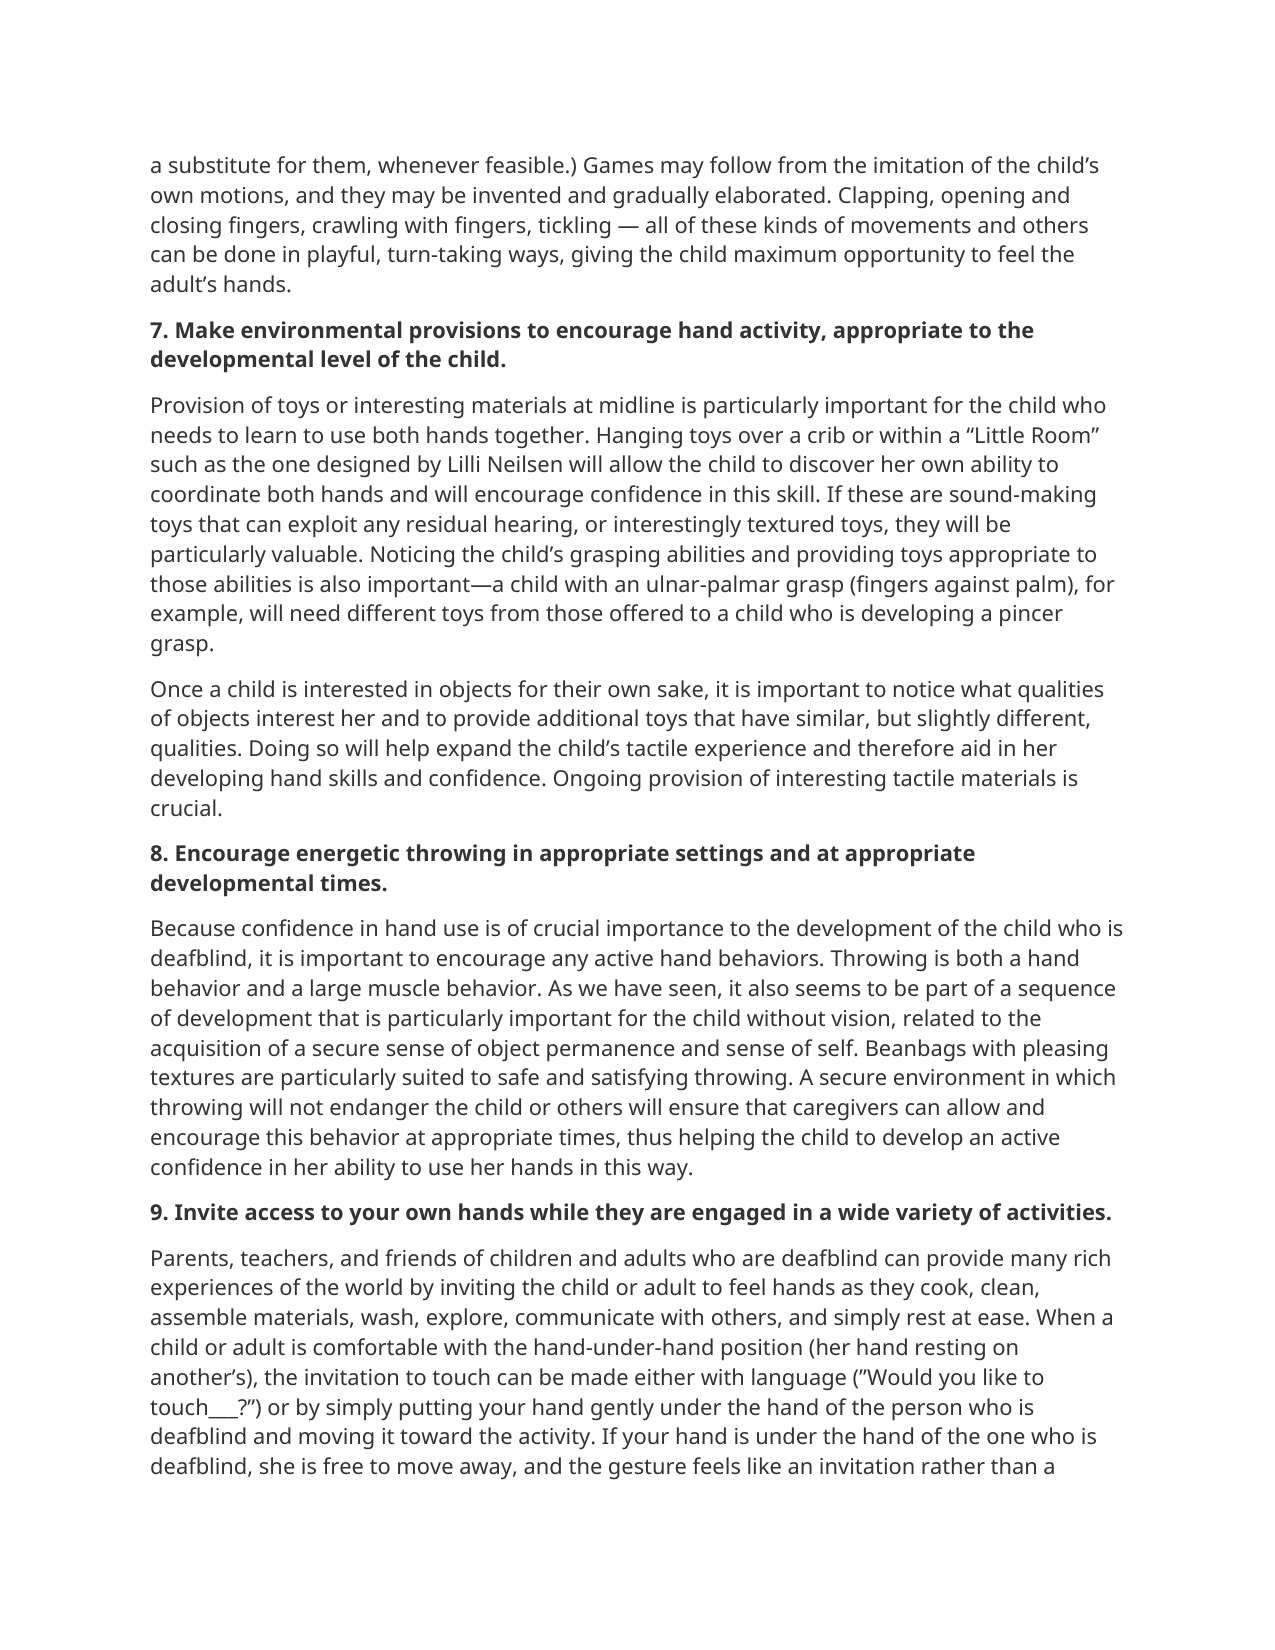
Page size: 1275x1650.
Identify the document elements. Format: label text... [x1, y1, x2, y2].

text Once a child is interested in objects for their own sake, it is important to notice what qualities of objects interest her and to provide additional toys that have similar, but slightly different, qualities. Doing so will help expand the child’s tactile experience and therefore aid in her developing hand skills and confidence. Ongoing provision of interesting tactile materials is crucial. [150, 673, 1125, 822]
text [150, 1242, 1125, 1481]
text Because confidence in hand use is of crucial importance to the development of the child who is deafblind, it is important to encourage any active hand behaviors. Throwing is both a hand behavior and a large muscle behavior. As we have seen, it also seems to be part of a sequence of development that is particularly important for the child without vision, related to the acquisition of a secure sense of object permanence and sense of self. Beanbags with pleasing textures are particularly suited to safe and satisfying throwing. A secure environment in which throwing will not endanger the child or others will ensure that caregivers can allow and encourage this behavior at appropriate times, thus helping the child to develop an active confidence in her ability to use her hands in this way. [150, 913, 1125, 1181]
text 8. Encourage energetic throwing in appropriate settings and at appropriate developmental times. [150, 838, 1125, 898]
text 7. Make environmental provisions to encourage hand activity, appropriate to the developmental level of the child. [150, 314, 1125, 374]
text 9. Invite access to your own hands while they are engaged in a wide variety of activities. [150, 1197, 1125, 1227]
text Provision of toys or interesting materials at midline is particularly important for the child who needs to learn to use both hands together. Hanging toys over a crib or within a “Little Room” such as the one designed by Lilli Neilsen will allow the child to discover her own ability to coordinate both hands and will encourage confidence in this skill. If these are sound-making toys that can exploit any residual hearing, or interestingly textured toys, they will be particularly valuable. Noticing the child’s grasping abilities and providing toys appropriate to those abilities is also important—a child with an ulnar-palmar grasp (fingers against palm), for example, will need different toys from those offered to a child who is developing a pincer grasp. [150, 390, 1125, 658]
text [150, 150, 1125, 299]
